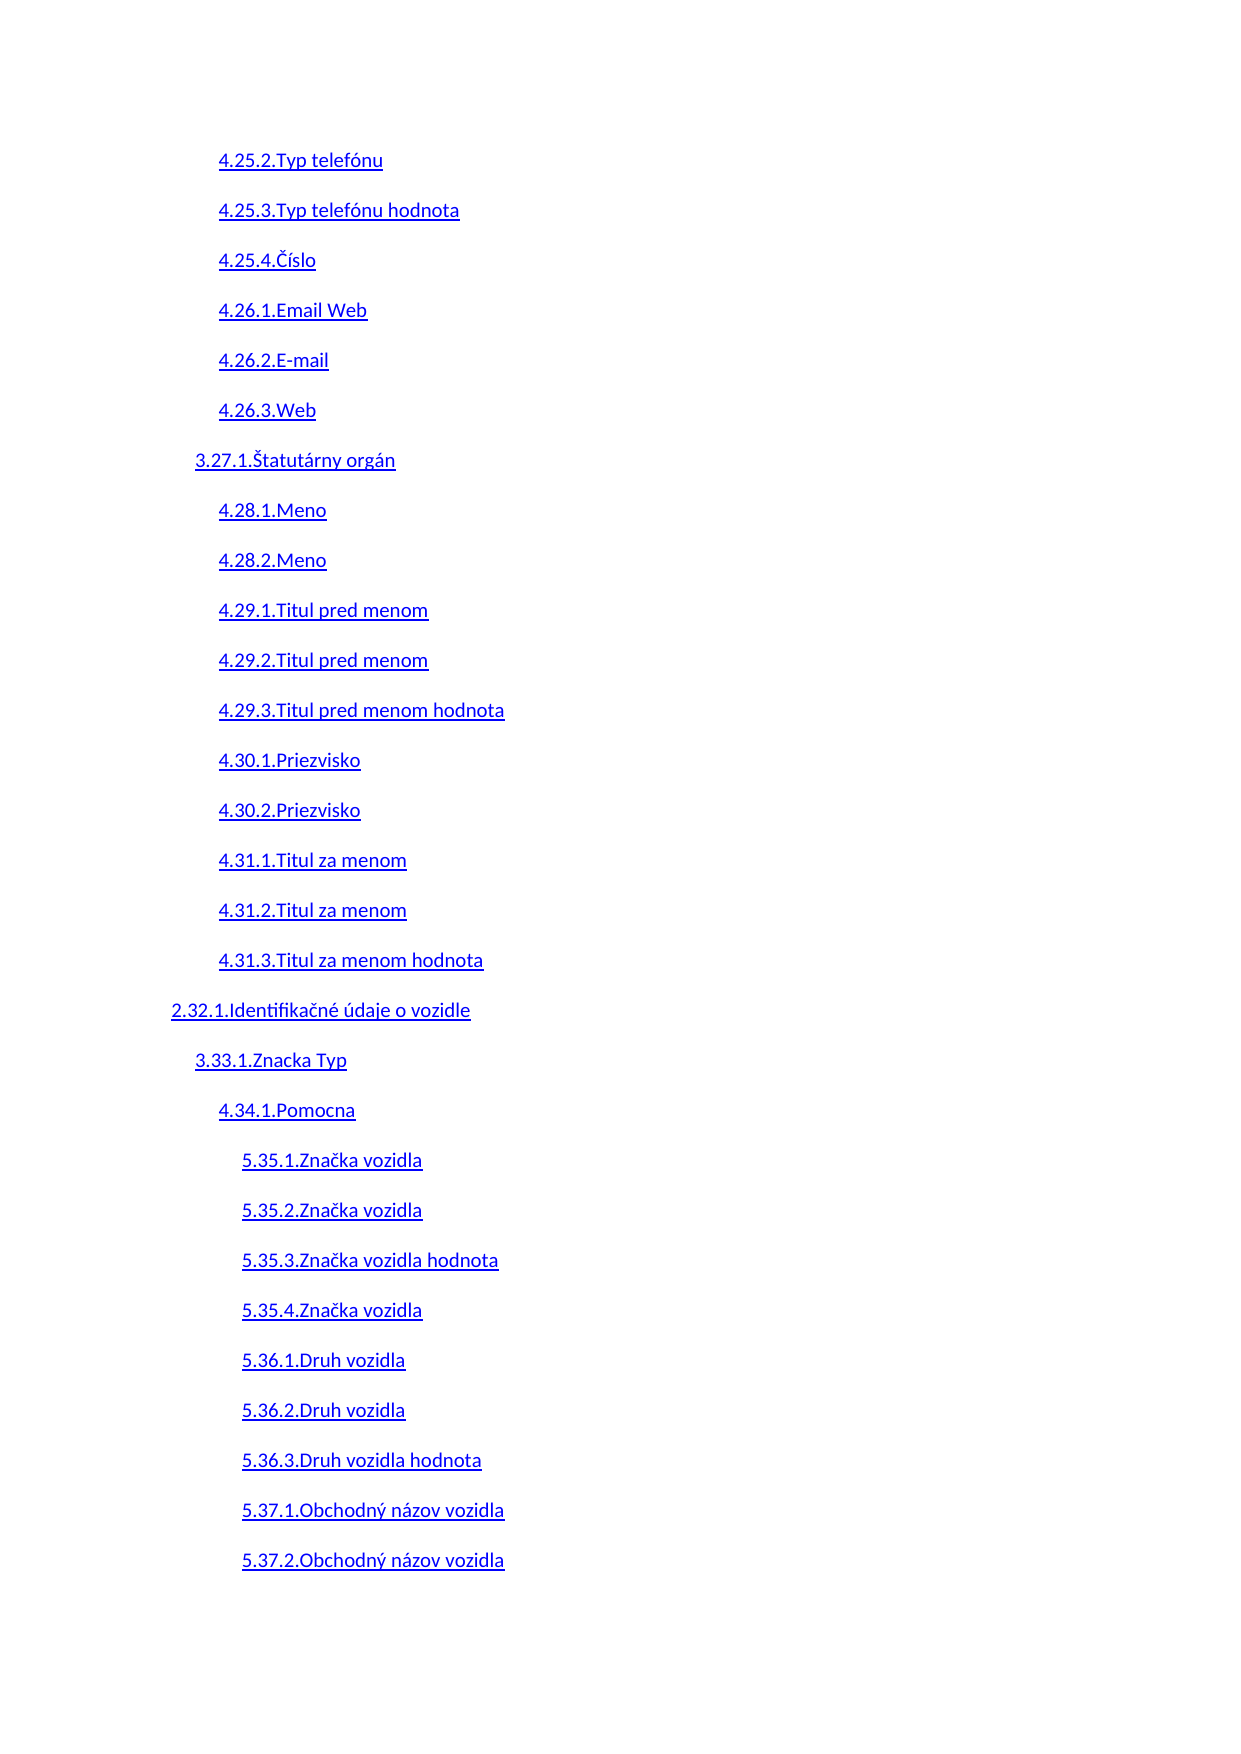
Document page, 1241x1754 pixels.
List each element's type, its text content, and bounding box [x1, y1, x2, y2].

text 5.36.2.Druh vozidla [148, 1398, 1093, 1423]
text 5.35.3.Značka vozidla hodnota [148, 1248, 1093, 1273]
text 4.31.3.Titul za menom hodnota [148, 948, 1093, 973]
text 4.30.2.Priezvisko [148, 798, 1093, 823]
text 3.27.1.Štatutárny orgán [148, 448, 1093, 473]
text 4.25.3.Typ telefónu hodnota [148, 198, 1093, 223]
text 5.35.4.Značka vozidla [148, 1298, 1093, 1323]
text 5.36.3.Druh vozidla hodnota [148, 1448, 1093, 1473]
text 4.29.2.Titul pred menom [148, 648, 1093, 673]
text 4.25.2.Typ telefónu [148, 148, 1093, 173]
text 4.29.3.Titul pred menom hodnota [148, 698, 1093, 723]
text 4.31.2.Titul za menom [148, 898, 1093, 923]
text 4.30.1.Priezvisko [148, 748, 1093, 773]
text 4.34.1.Pomocna [148, 1098, 1093, 1123]
text 5.37.2.Obchodný názov vozidla [148, 1548, 1093, 1573]
text 3.33.1.Znacka Typ [148, 1048, 1093, 1073]
text 4.28.1.Meno [148, 498, 1093, 523]
text 5.35.2.Značka vozidla [148, 1198, 1093, 1223]
text 4.26.3.Web [148, 398, 1093, 423]
text 4.26.2.E-mail [148, 348, 1093, 373]
text 5.35.1.Značka vozidla [148, 1148, 1093, 1173]
text 4.26.1.Email Web [148, 298, 1093, 323]
text 4.28.2.Meno [148, 548, 1093, 573]
text 4.29.1.Titul pred menom [148, 598, 1093, 623]
text 4.25.4.Číslo [148, 248, 1093, 273]
text 5.37.1.Obchodný názov vozidla [148, 1498, 1093, 1523]
text 5.36.1.Druh vozidla [148, 1348, 1093, 1373]
text 2.32.1.Identifikačné údaje o vozidle [148, 998, 1093, 1023]
text 4.31.1.Titul za menom [148, 848, 1093, 873]
